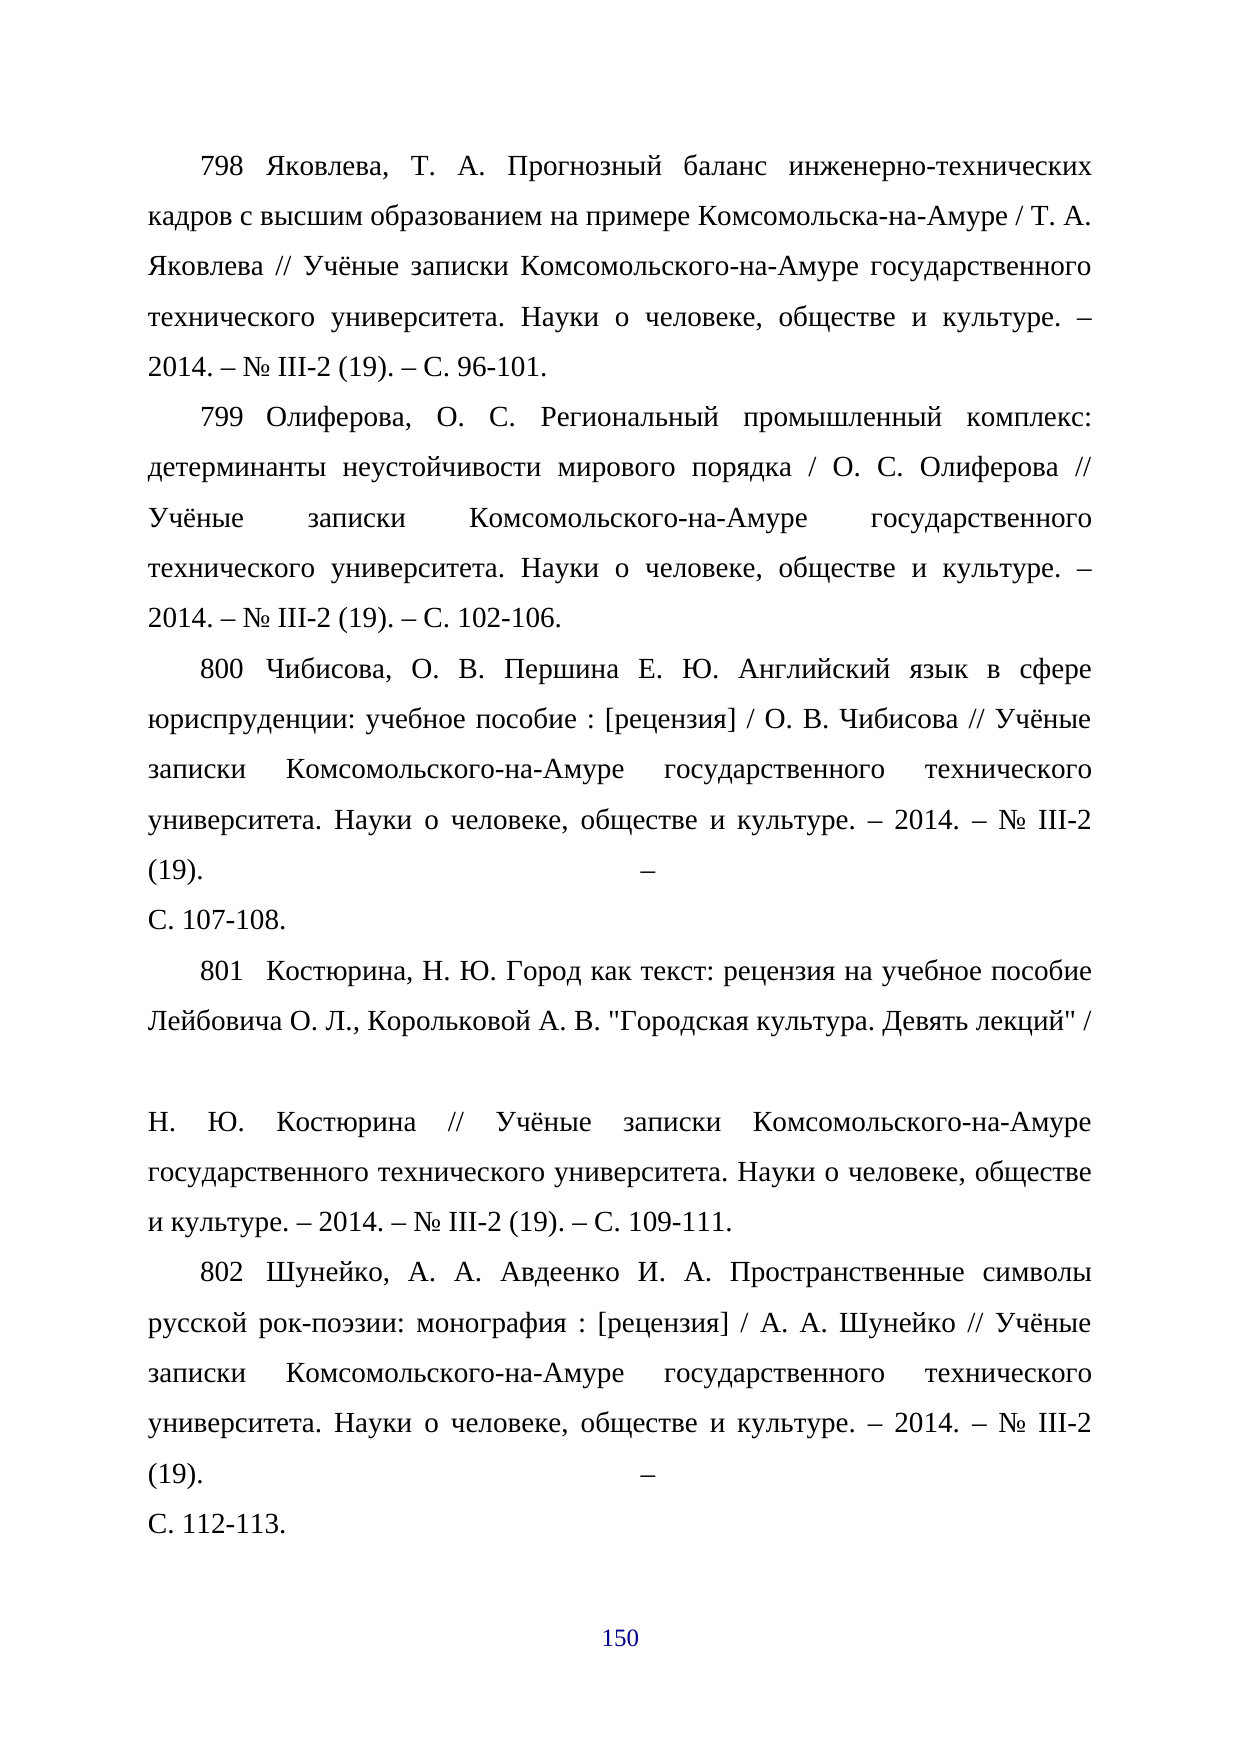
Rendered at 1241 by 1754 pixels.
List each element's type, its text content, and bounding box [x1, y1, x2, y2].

list Яковлева, Т. А. Прогнозный баланс инженерно-технических кадров с высшим образованием на примере Комсомольска-на-Амуре / Т. А. Яковлева // Учёные записки Комсомольского-на-Амуре государственного технического университета. Науки о человеке, обществе и культуре. – 2014. – № III-2 (19). – С. 96-101. [148, 148, 1092, 382]
list Костюрина, Н. Ю. Город как текст: рецензия на учебное пособие Лейбовича О. Л., Корольковой А. В. "Городская культура. Девять лекций" / Н. Ю. Костюрина // Учёные записки Комсомольского-на-Амуре государственного технического университета. Науки о человеке, обществе и культуре. – 2014. – № III-2 (19). – С. 109-111. [148, 953, 1092, 1238]
list Олиферова, О. С. Региональный промышленный комплекс: детерминанты неустойчивости мирового порядка / О. С. Олиферова // Учёные записки Комсомольского-на-Амуре государственного технического университета. Науки о человеке, обществе и культуре. – 2014. – № III-2 (19). – С. 102-106. [148, 399, 1092, 634]
list Чибисова, О. В. Першина Е. Ю. Английский язык в сфере юриспруденции: учебное пособие : [рецензия] / О. В. Чибисова // Учёные записки Комсомольского-на-Амуре государственного технического университета. Науки о человеке, обществе и культуре. – 2014. – № III-2 (19). – С. 107-108. [148, 651, 1092, 936]
list Шунейко, А. А. Авдеенко И. А. Пространственные символы русской рок-поэзии: монография : [рецензия] / А. А. Шунейко // Учёные записки Комсомольского-на-Амуре государственного технического университета. Науки о человеке, обществе и культуре. – 2014. – № III-2 (19). – С. 112-113. [148, 1254, 1092, 1540]
